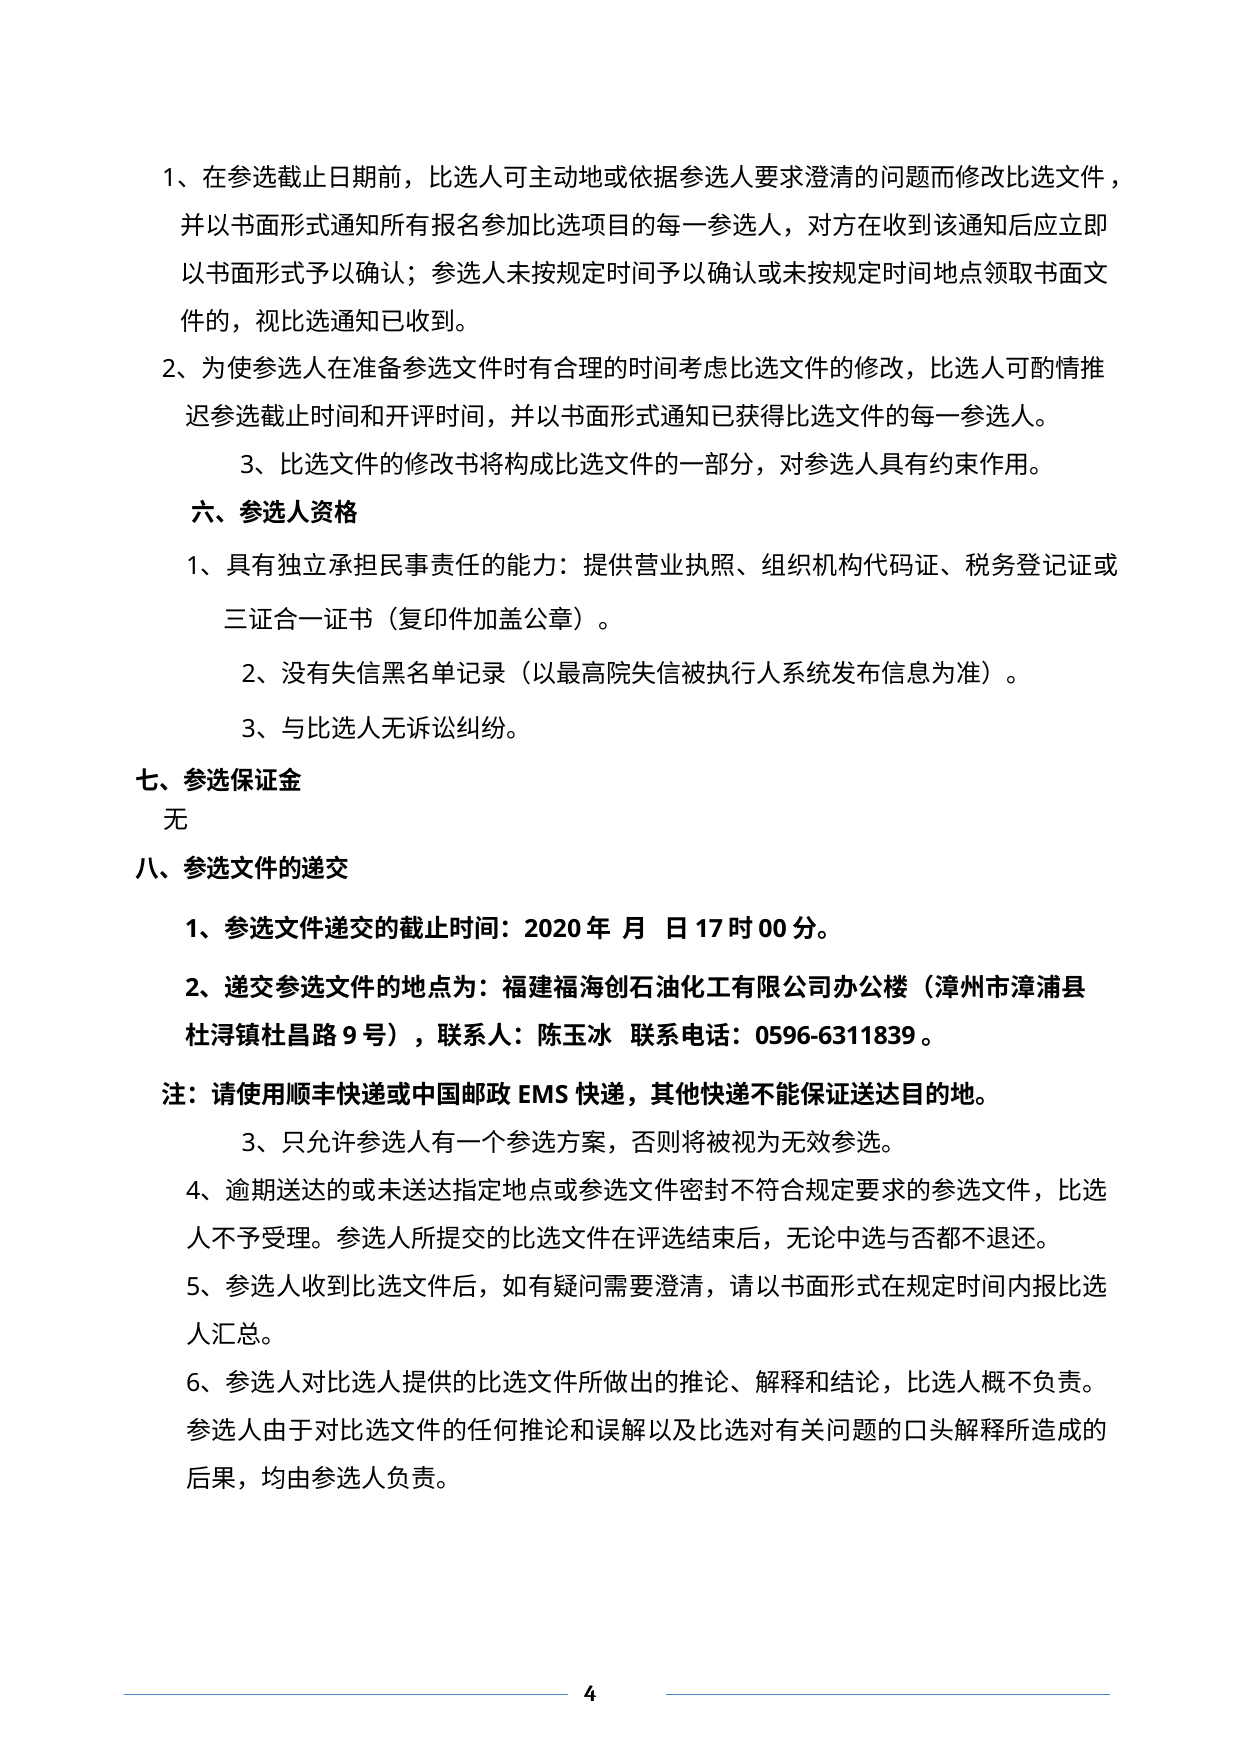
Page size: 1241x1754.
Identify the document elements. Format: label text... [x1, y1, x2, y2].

subtitle 1、参选文件递交的截止时间：2020年 月 日17时00分。 [135, 899, 1110, 947]
text 2、没有失信黑名单记录（以最高院失信被执行人系统发布信息为准）。 [191, 639, 1121, 694]
text 无 [135, 800, 1121, 836]
text 七、参选保证金 [135, 748, 1121, 800]
text 2、为使参选人在准备参选文件时有合理的时间考虑比选文件的修改，比选人可酌情推迟参选截止时间和开评时间，并以书面形式通知已获得比选文件的每一参选人。 [135, 339, 1109, 435]
subtitle 注：请使用顺丰快递或中国邮政 EMS 快递，其他快递不能保证送达目的地。 [135, 1066, 1110, 1113]
subtitle 2、递交参选文件的地点为：福建福海创石油化工有限公司办公楼（漳州市漳浦县杜浔镇杜昌路9号），联系人：陈玉冰 联系电话：0596-6311839 。 [185, 958, 1110, 1054]
text 3、比选文件的修改书将构成比选文件的一部分，对参选人具有约束作用。 [191, 435, 1109, 483]
text 六、参选人资格 [191, 483, 1109, 531]
text 4、逾期送达的或未送达指定地点或参选文件密封不符合规定要求的参选文件，比选人不予受理。参选人所提交的比选文件在评选结束后，无论中选与否都不退还。 [186, 1161, 1109, 1257]
text 3、与比选人无诉讼纠纷。 [191, 694, 1121, 748]
text 5、参选人收到比选文件后，如有疑问需要澄清，请以书面形式在规定时间内报比选人汇总。 [186, 1257, 1109, 1353]
text 6、参选人对比选人提供的比选文件所做出的推论、解释和结论，比选人概不负责。参选人由于对比选文件的任何推论和误解以及比选对有关问题的口头解释所造成的后果，均由参选人负责。 [186, 1353, 1109, 1497]
text 3、只允许参选人有一个参选方案，否则将被视为无效参选。 [191, 1113, 1109, 1161]
text 1、具有独立承担民事责任的能力：提供营业执照、组织机构代码证、税务登记证或三证合一证书（复印件加盖公章）。 [186, 531, 1121, 639]
text 八、参选文件的递交 [135, 836, 1121, 888]
text 1、在参选截止日期前，比选人可主动地或依据参选人要求澄清的问题而修改比选文件，并以书面形式通知所有报名参加比选项目的每一参选人，对方在收到该通知后应立即以书面形式予以确认；参选人未按规定时间予以确认或未按规定时间地点领取书面文件的，视比选通知已收到。 [136, 148, 1109, 339]
